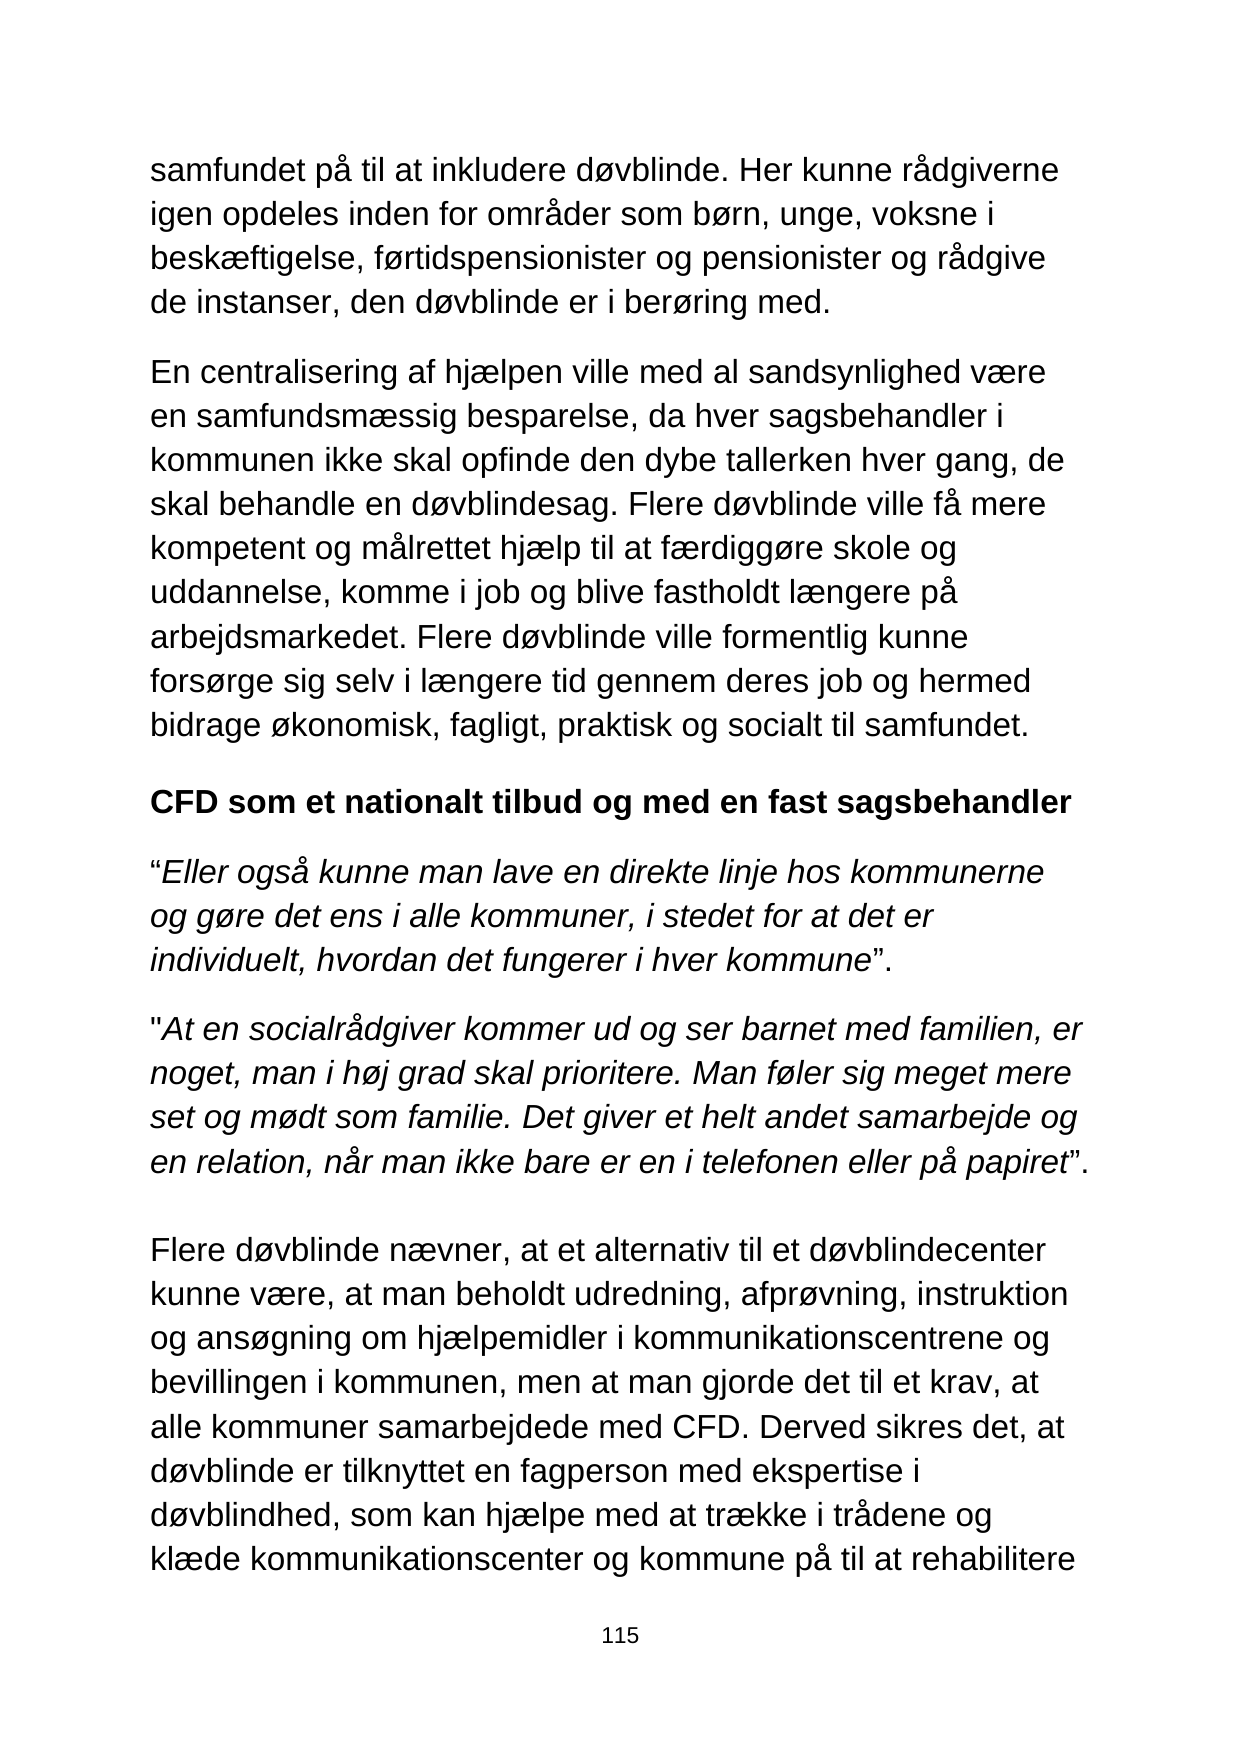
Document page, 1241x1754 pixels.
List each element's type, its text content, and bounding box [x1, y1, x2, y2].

subtitle CFD som et nationalt tilbud og med en fast sagsbehandler [150, 782, 1090, 821]
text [150, 150, 1090, 321]
text En centralisering af hjælpen ville med al sandsynlighed være en samfundsmæssig besparelse, da hver sagsbehandler i kommunen ikke skal opfinde den dybe tallerken hver gang, de skal behandle en døvblindesag. Flere døvblinde ville få mere kompetent og målrettet hjælp til at færdiggøre skole og uddannelse, komme i job og blive fastholdt længere på arbejdsmarkedet. Flere døvblinde ville formentlig kunne forsørge sig selv i længere tid gennem deres job og hermed bidrage økonomisk, fagligt, praktisk og socialt til samfundet. [150, 352, 1090, 743]
text “Eller også kunne man lave en direkte linje hos kommunerne og gøre det ens i alle kommuner, i stedet for at det er individuelt, hvordan det fungerer i hver kommune”. [150, 852, 1090, 978]
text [150, 1230, 1090, 1578]
text "At en socialrådgiver kommer ud og ser barnet med familien, er noget, man i høj grad skal prioritere. Man føler sig meget mere set og mødt som familie. Det giver et helt andet samarbejde og en relation, når man ikke bare er en i telefonen eller på papiret”. [150, 1009, 1090, 1180]
